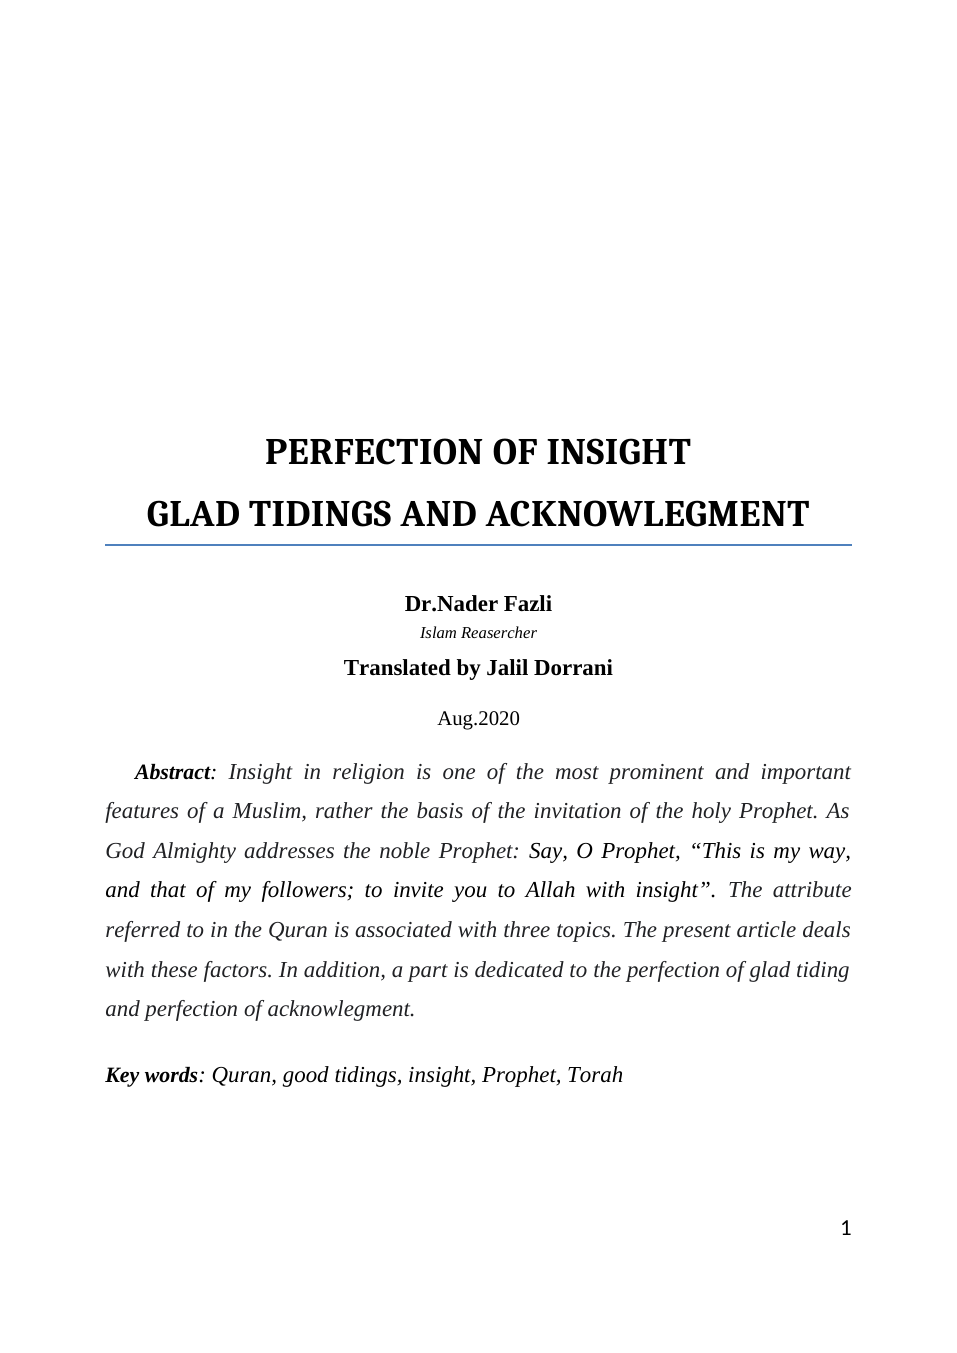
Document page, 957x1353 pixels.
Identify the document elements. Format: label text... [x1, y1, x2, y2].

text Abstract: Insight in religion is one of the most prominent and important features of a Muslim, rather the basis of the invitation of the holy Prophet. As God Almighty addresses the noble Prophet: Say, O Prophet, “This is my way, and that of my followers; to invite you to Allah with insight”. The attribute referred to in the Quran is associated with three topics. The present article deals with these factors. In addition, a part is dedicated to the perfection of glad tiding and perfection of acknowlegment. [105, 747, 852, 1024]
text Translated by Jalil Dorrani [105, 654, 852, 680]
text Aug.2020 [105, 706, 852, 730]
text Key words: Quran, good tidings, insight, Prophet, Torah [105, 1054, 852, 1089]
text PERFECTION OF INSIGHT [105, 431, 852, 474]
text Dr.Nader Fazli [105, 590, 852, 617]
text Islam Reasercher [105, 617, 852, 642]
text GLAD TIDINGS AND ACKNOWLEGMENT [105, 493, 852, 544]
